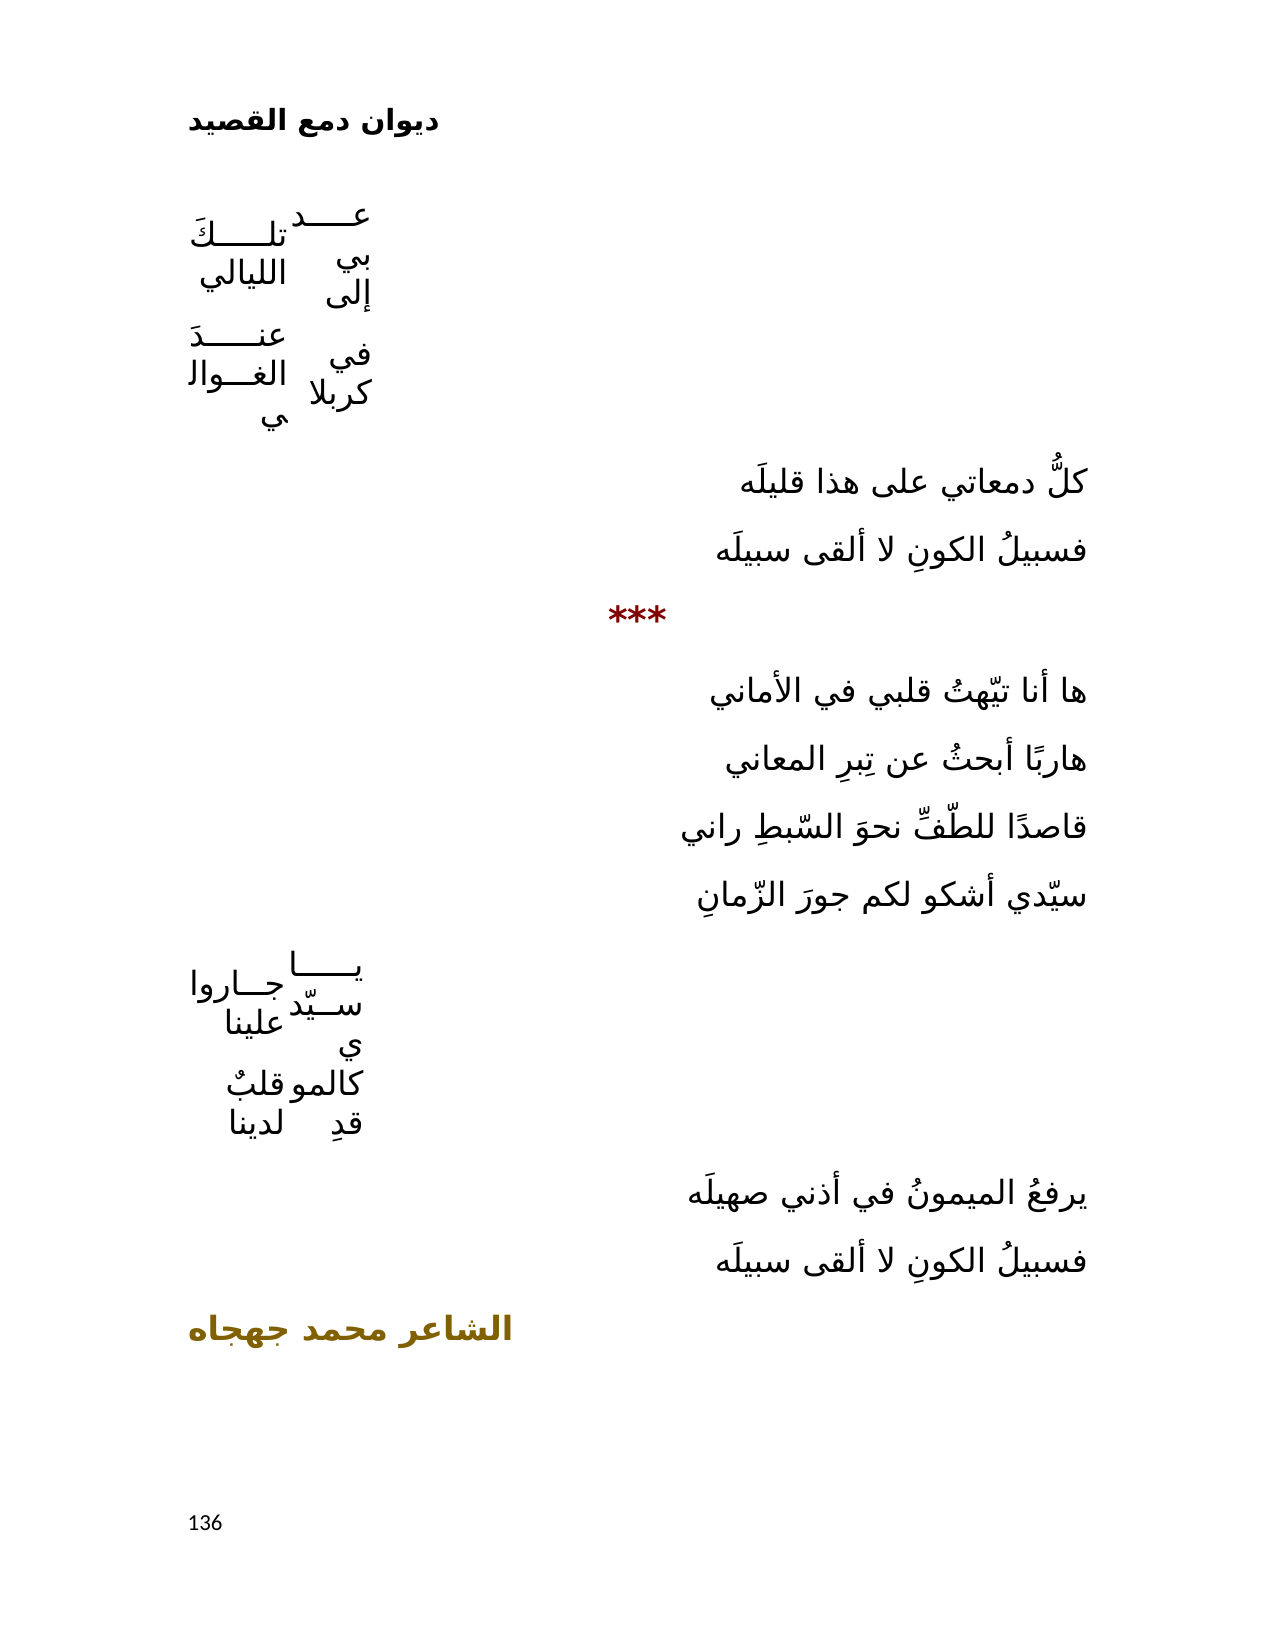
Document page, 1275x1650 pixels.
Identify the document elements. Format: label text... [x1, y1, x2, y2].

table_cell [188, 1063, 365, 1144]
text الشاعر محمد جهجاه [187, 1309, 1087, 1348]
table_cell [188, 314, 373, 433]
text ها أنا تيّهتُ قلبي في الأماني [187, 671, 1087, 710]
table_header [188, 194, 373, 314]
text قاصدًا للطّفِّ نحوَ السّبطِ راني [187, 807, 1087, 846]
text فسبيلُ الكونِ لا ألقى سبيلَه [187, 1241, 1087, 1280]
text *** [187, 599, 1087, 642]
text كلُّ دمعاتي على هذا قليلَه [187, 463, 1087, 501]
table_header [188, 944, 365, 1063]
text هاربًا أبحثُ عن تِبرِ المعاني [187, 739, 1087, 778]
text سيّدي أشكو لكم جورَ الزّمانِ [187, 876, 1087, 914]
text فسبيلُ الكونِ لا ألقى سبيلَه [187, 531, 1087, 569]
text يرفعُ الميمونُ في أذني صهيلَه [187, 1173, 1087, 1212]
